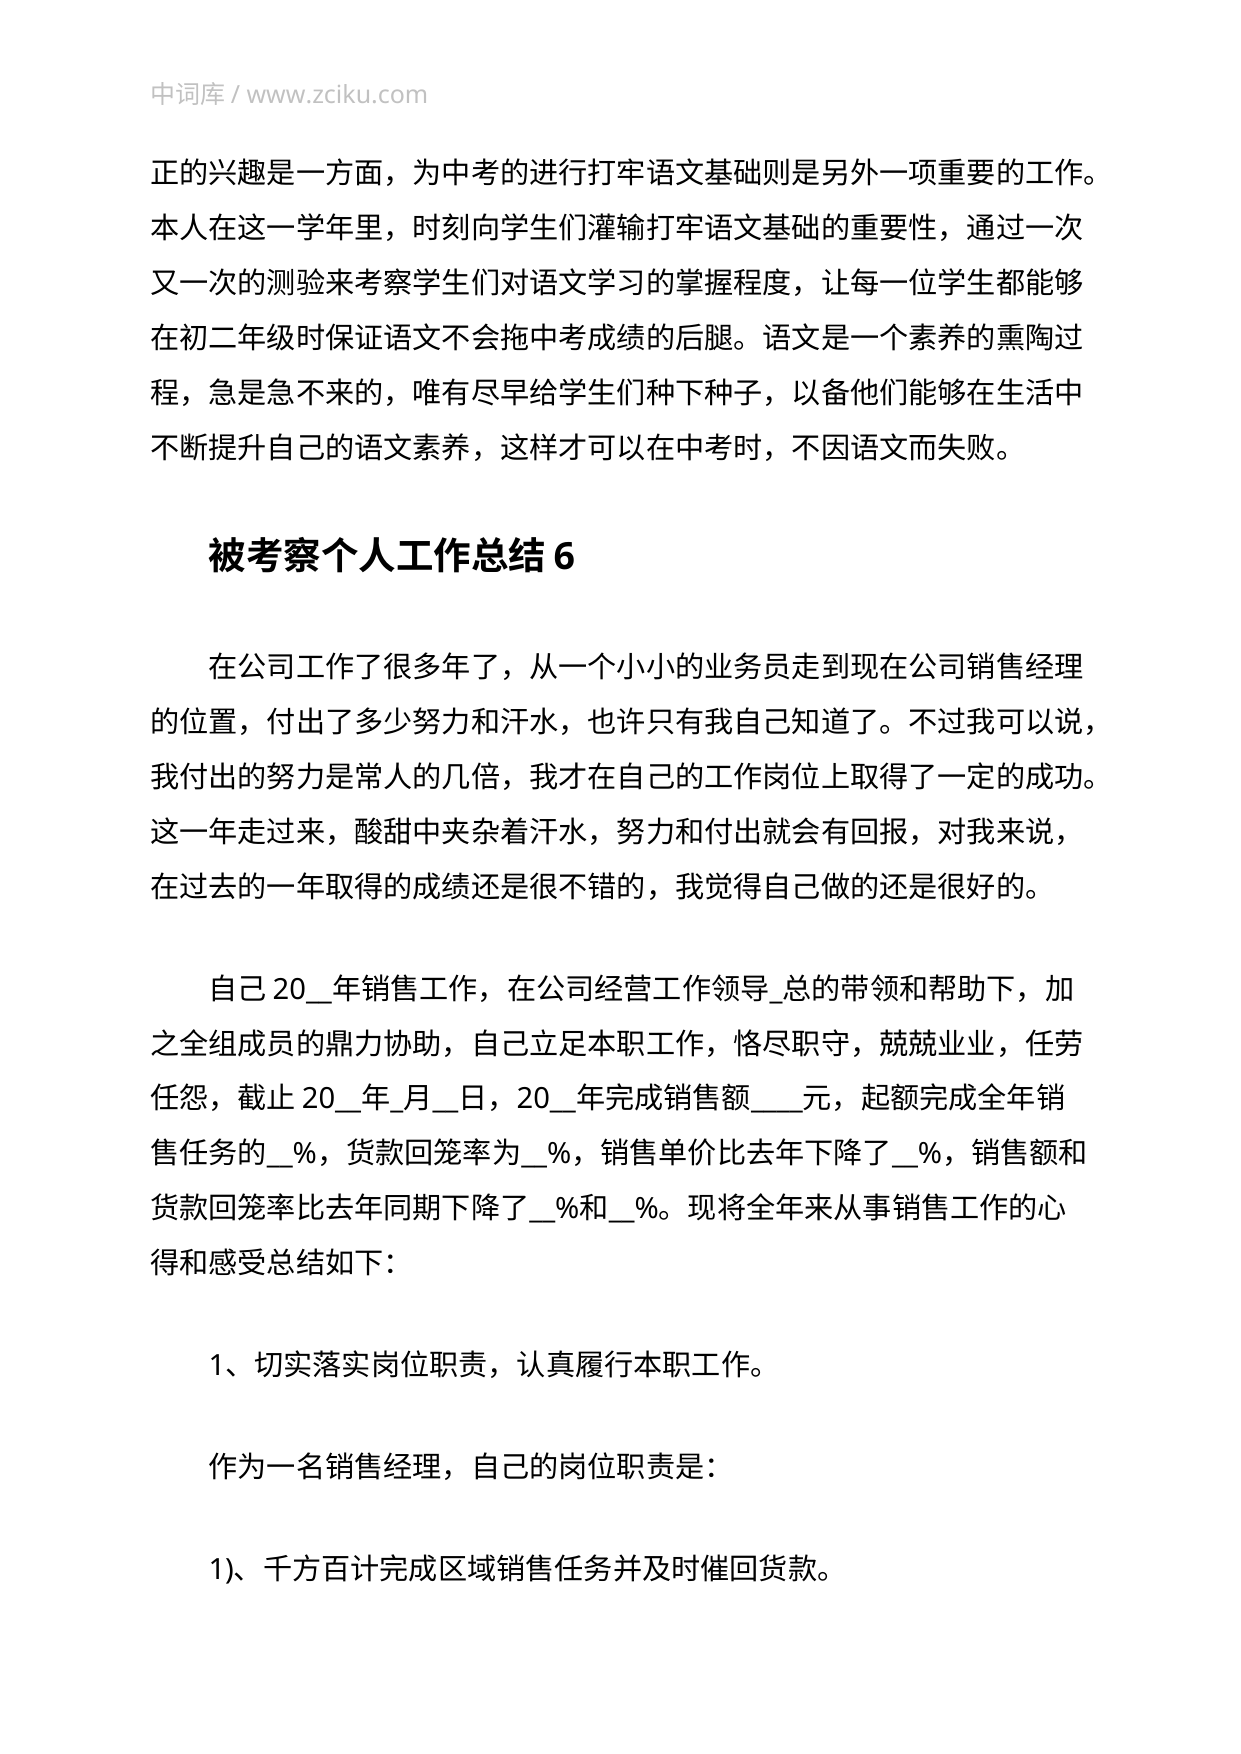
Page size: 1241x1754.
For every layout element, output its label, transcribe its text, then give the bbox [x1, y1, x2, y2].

text 自己20__年销售工作，在公司经营工作领导_总的带领和帮助下，加之全组成员的鼎力协助，自己立足本职工作，恪尽职守，兢兢业业，任劳任怨，截止20__年_月__日，20__年完成销售额____元，起额完成全年销售任务的__%，货款回笼率为__%，销售单价比去年下降了__%，销售额和货款回笼率比去年同期下降了__%和__%。现将全年来从事销售工作的心得和感受总结如下： [150, 965, 1090, 1282]
text 作为一名销售经理，自己的岗位职责是： [150, 1444, 1090, 1486]
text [150, 150, 1090, 467]
text 被考察个人工作总结6 [150, 526, 1090, 581]
text 在公司工作了很多年了，从一个小小的业务员走到现在公司销售经理的位置，付出了多少努力和汗水，也许只有我自己知道了。不过我可以说，我付出的努力是常人的几倍，我才在自己的工作岗位上取得了一定的成功。这一年走过来，酸甜中夹杂着汗水，努力和付出就会有回报，对我来说，在过去的一年取得的成绩还是很不错的，我觉得自己做的还是很好的。 [150, 644, 1090, 906]
text 1)、千方百计完成区域销售任务并及时催回货款。 [150, 1546, 1090, 1588]
text 1、切实落实岗位职责，认真履行本职工作。 [150, 1342, 1090, 1384]
